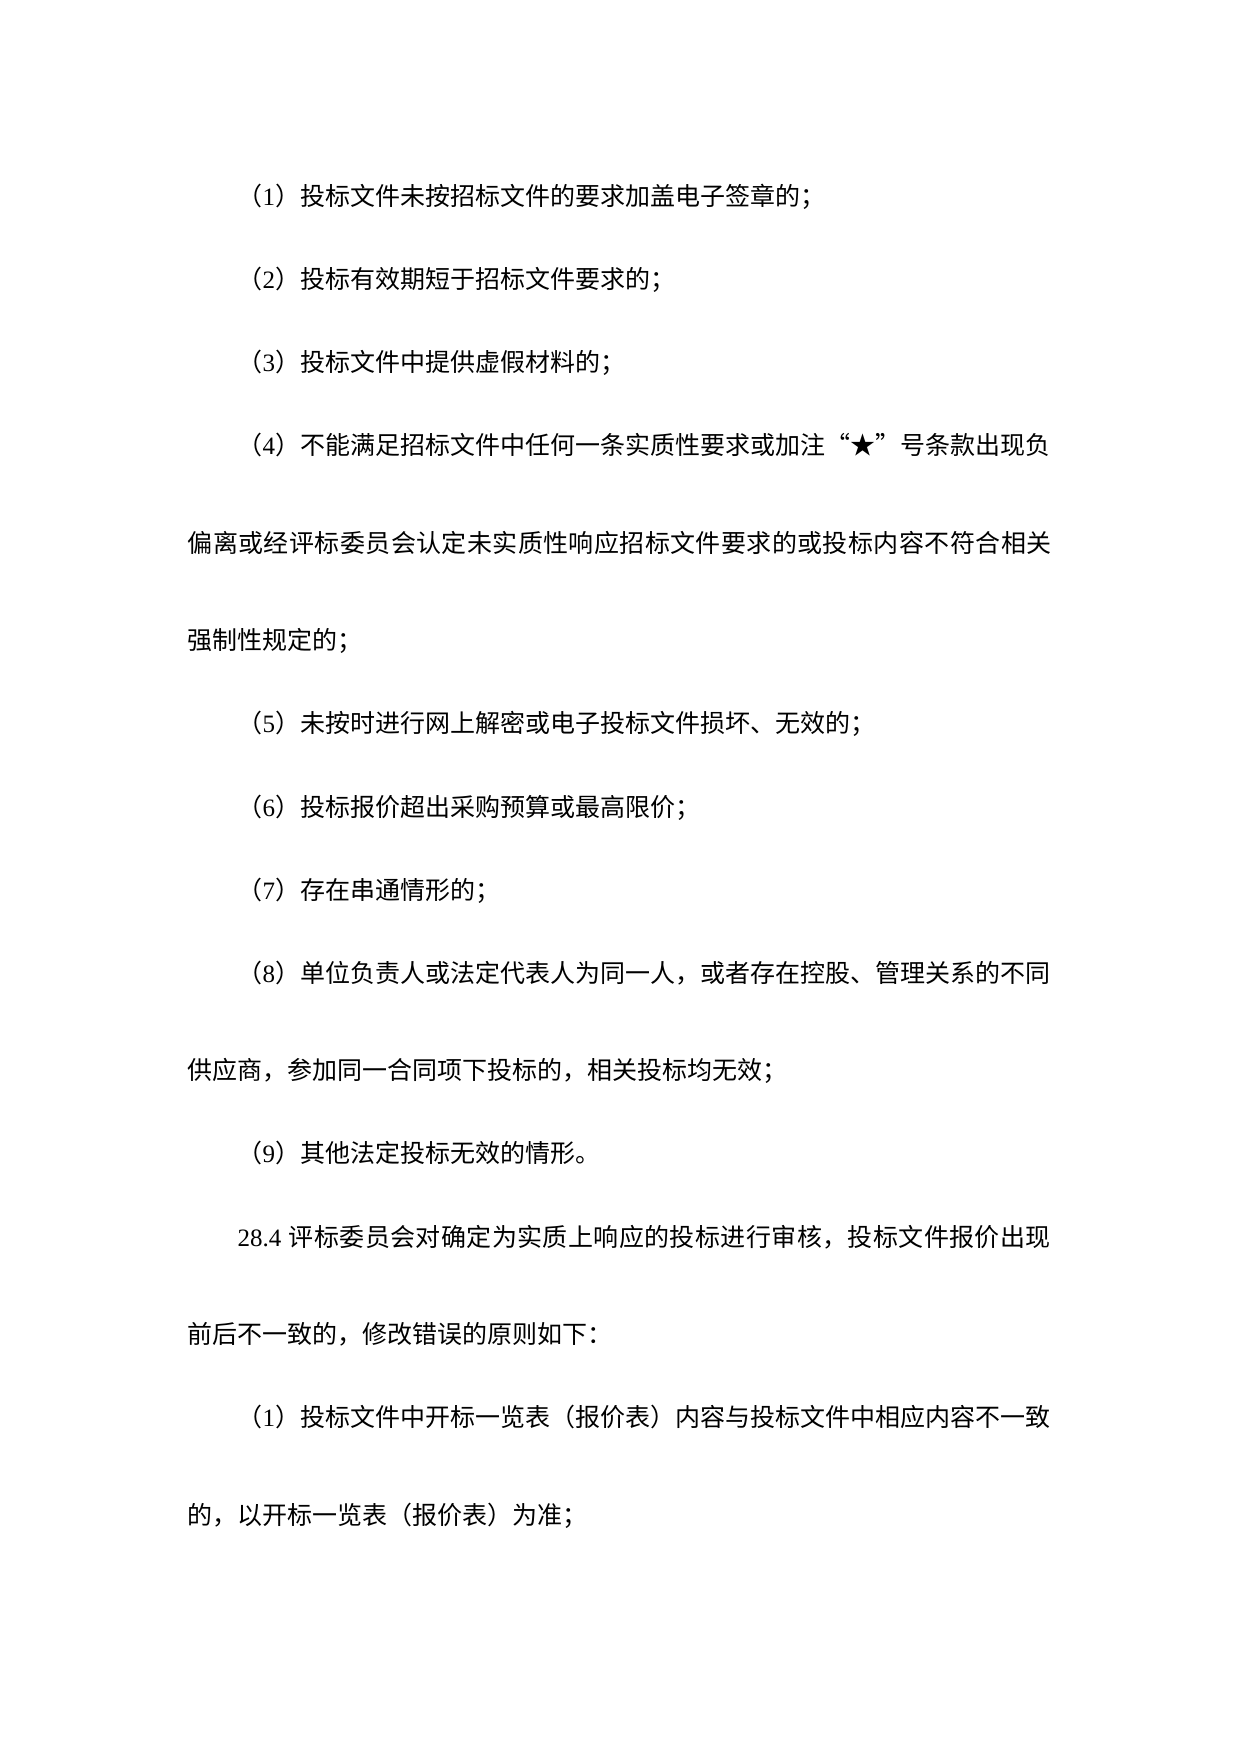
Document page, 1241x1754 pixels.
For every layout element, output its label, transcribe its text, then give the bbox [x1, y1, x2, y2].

text 28.4 评标委员会对确定为实质上响应的投标进行审核，投标文件报价出现前后不一致的，修改错误的原则如下： [187, 1203, 1053, 1365]
text （6）投标报价超出采购预算或最高限价； [187, 773, 1053, 838]
text （1）投标文件中开标一览表（报价表）内容与投标文件中相应内容不一致的，以开标一览表（报价表）为准； [187, 1383, 1053, 1546]
text （7）存在串通情形的； [187, 856, 1053, 921]
text （8）单位负责人或法定代表人为同一人，或者存在控股、管理关系的不同供应商，参加同一合同项下投标的，相关投标均无效； [187, 939, 1053, 1101]
text （5）未按时进行网上解密或电子投标文件损坏、无效的； [187, 689, 1053, 754]
text （3）投标文件中提供虚假材料的； [187, 328, 1053, 393]
text （1）投标文件未按招标文件的要求加盖电子签章的； [187, 162, 1053, 227]
text （9）其他法定投标无效的情形。 [187, 1119, 1053, 1184]
text （2）投标有效期短于招标文件要求的； [187, 245, 1053, 310]
text （4）不能满足招标文件中任何一条实质性要求或加注“★”号条款出现负偏离或经评标委员会认定未实质性响应招标文件要求的或投标内容不符合相关强制性规定的； [187, 411, 1053, 671]
